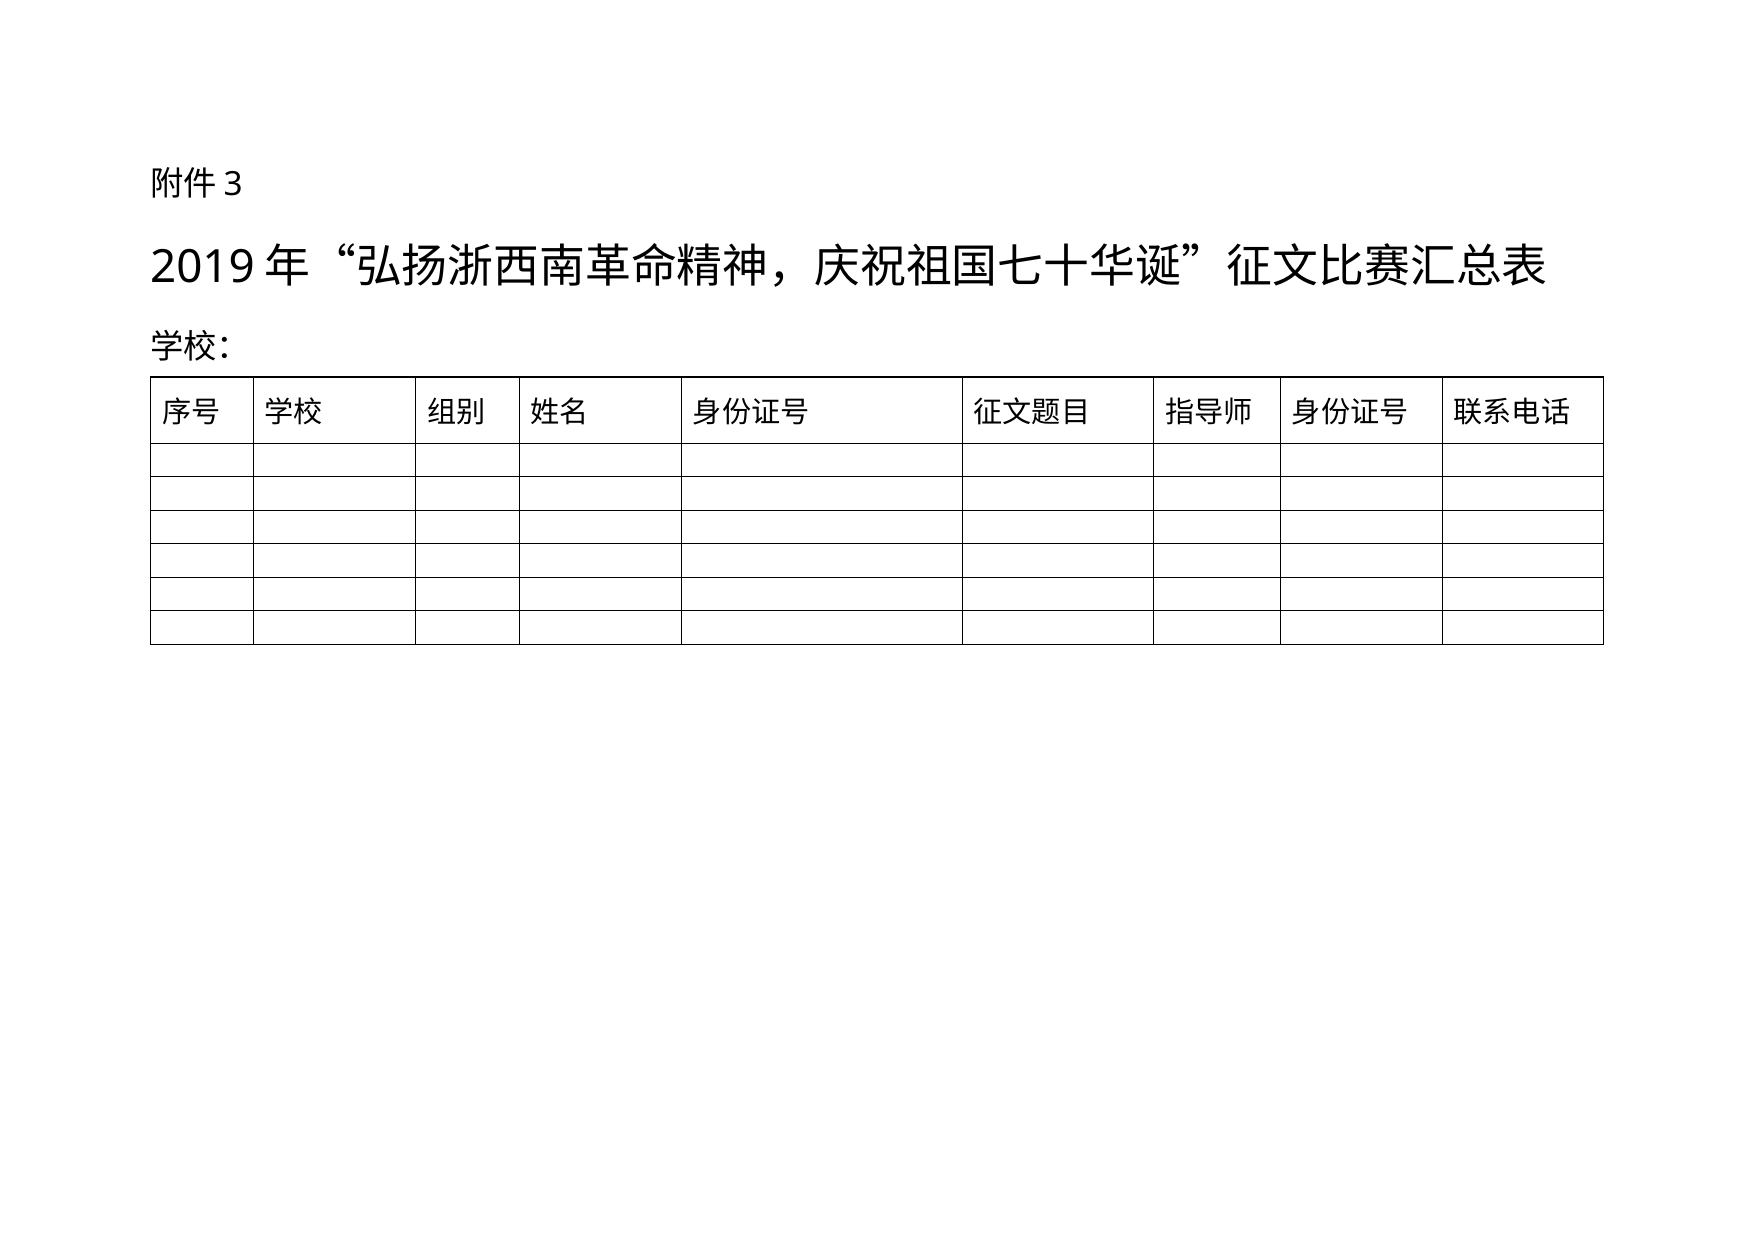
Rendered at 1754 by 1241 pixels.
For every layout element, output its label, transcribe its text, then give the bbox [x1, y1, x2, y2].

table_cell [1443, 578, 1603, 610]
table_cell [963, 578, 1153, 610]
table_cell [416, 578, 519, 610]
table_cell [963, 477, 1153, 509]
table_cell [416, 444, 519, 476]
table_cell [520, 444, 681, 476]
table_cell [963, 611, 1153, 644]
table_cell [1281, 477, 1442, 509]
table_header 身份证号 [1281, 378, 1442, 442]
table_cell [520, 578, 681, 610]
table_cell [682, 578, 962, 610]
table_cell [151, 544, 253, 577]
table_header 征文题目 [963, 378, 1153, 442]
table_cell [254, 511, 415, 543]
table_header 序号 [151, 378, 253, 442]
table_cell [1443, 444, 1603, 476]
table_cell [151, 444, 253, 476]
table_cell [682, 511, 962, 543]
table_cell [682, 477, 962, 509]
table_cell [416, 544, 519, 577]
table_cell [1281, 611, 1442, 644]
text 2019年“弘扬浙西南革命精神，庆祝祖国七十华诞”征文比赛汇总表 [150, 214, 1604, 311]
table_cell [1443, 477, 1603, 509]
table_cell [1443, 544, 1603, 577]
table_cell [1281, 544, 1442, 577]
table_header 学校 [254, 378, 415, 442]
table_cell [1154, 544, 1280, 577]
table_cell [682, 544, 962, 577]
table_cell [963, 511, 1153, 543]
table_cell [254, 611, 415, 644]
table_cell [520, 611, 681, 644]
table_cell [1443, 611, 1603, 644]
table_cell [151, 511, 253, 543]
table_header 身份证号 [682, 378, 962, 442]
table_cell [416, 477, 519, 509]
table_cell [1154, 511, 1280, 543]
table_cell [682, 444, 962, 476]
table_cell [1443, 511, 1603, 543]
text 学校： [150, 311, 1604, 376]
table_cell [1281, 578, 1442, 610]
table_header 联系电话 [1443, 378, 1603, 442]
text 附件3 [150, 149, 1604, 214]
table_cell [254, 444, 415, 476]
table_cell [1281, 511, 1442, 543]
table_header 组别 [416, 378, 519, 442]
table_cell [151, 611, 253, 644]
table_cell [1281, 444, 1442, 476]
table_cell [254, 578, 415, 610]
table_cell [682, 611, 962, 644]
table_cell [520, 511, 681, 543]
table_cell [963, 544, 1153, 577]
table_cell [520, 477, 681, 509]
table_cell [254, 544, 415, 577]
table_cell [1154, 444, 1280, 476]
table_cell [520, 544, 681, 577]
table_header 指导师 [1154, 378, 1280, 442]
table_cell [151, 477, 253, 509]
table_cell [1154, 611, 1280, 644]
table_cell [416, 511, 519, 543]
table_cell [1154, 578, 1280, 610]
table_cell [963, 444, 1153, 476]
table_cell [416, 611, 519, 644]
table_header 姓名 [520, 378, 681, 442]
table_cell [254, 477, 415, 509]
table_cell [1154, 477, 1280, 509]
table_cell [151, 578, 253, 610]
